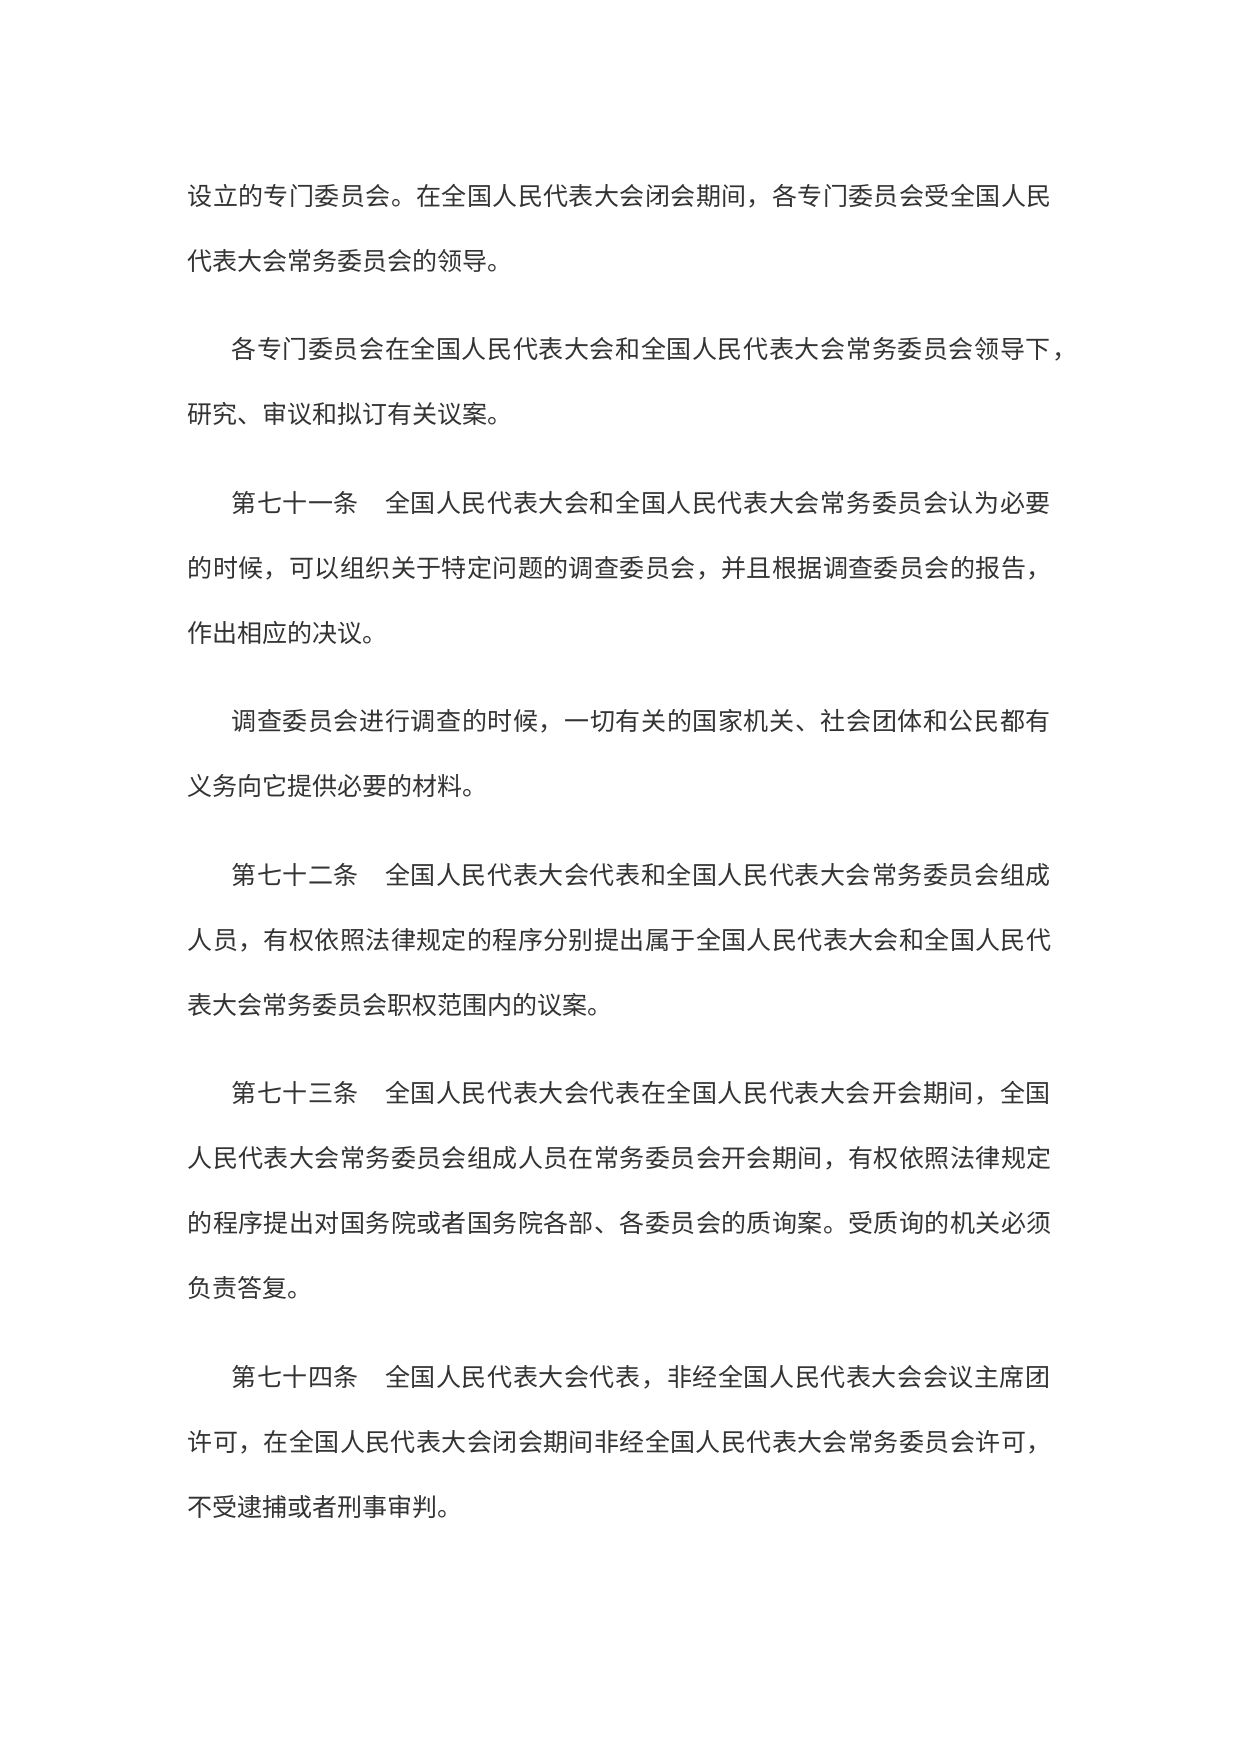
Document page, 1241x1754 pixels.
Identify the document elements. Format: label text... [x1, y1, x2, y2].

text 调查委员会进行调查的时候，一切有关的国家机关、社会团体和公民都有义务向它提供必要的材料。 [187, 687, 1053, 817]
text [187, 162, 1053, 292]
text 各专门委员会在全国人民代表大会和全国人民代表大会常务委员会领导下，研究、审议和拟订有关议案。 [187, 315, 1053, 445]
text 第七十四条 全国人民代表大会代表，非经全国人民代表大会会议主席团许可，在全国人民代表大会闭会期间非经全国人民代表大会常务委员会许可，不受逮捕或者刑事审判。 [187, 1343, 1053, 1538]
text 第七十一条 全国人民代表大会和全国人民代表大会常务委员会认为必要的时候，可以组织关于特定问题的调查委员会，并且根据调查委员会的报告，作出相应的决议。 [187, 469, 1053, 664]
text 第七十三条 全国人民代表大会代表在全国人民代表大会开会期间，全国人民代表大会常务委员会组成人员在常务委员会开会期间，有权依照法律规定的程序提出对国务院或者国务院各部、各委员会的质询案。受质询的机关必须负责答复。 [187, 1059, 1053, 1319]
text 第七十二条 全国人民代表大会代表和全国人民代表大会常务委员会组成人员，有权依照法律规定的程序分别提出属于全国人民代表大会和全国人民代表大会常务委员会职权范围内的议案。 [187, 841, 1053, 1036]
